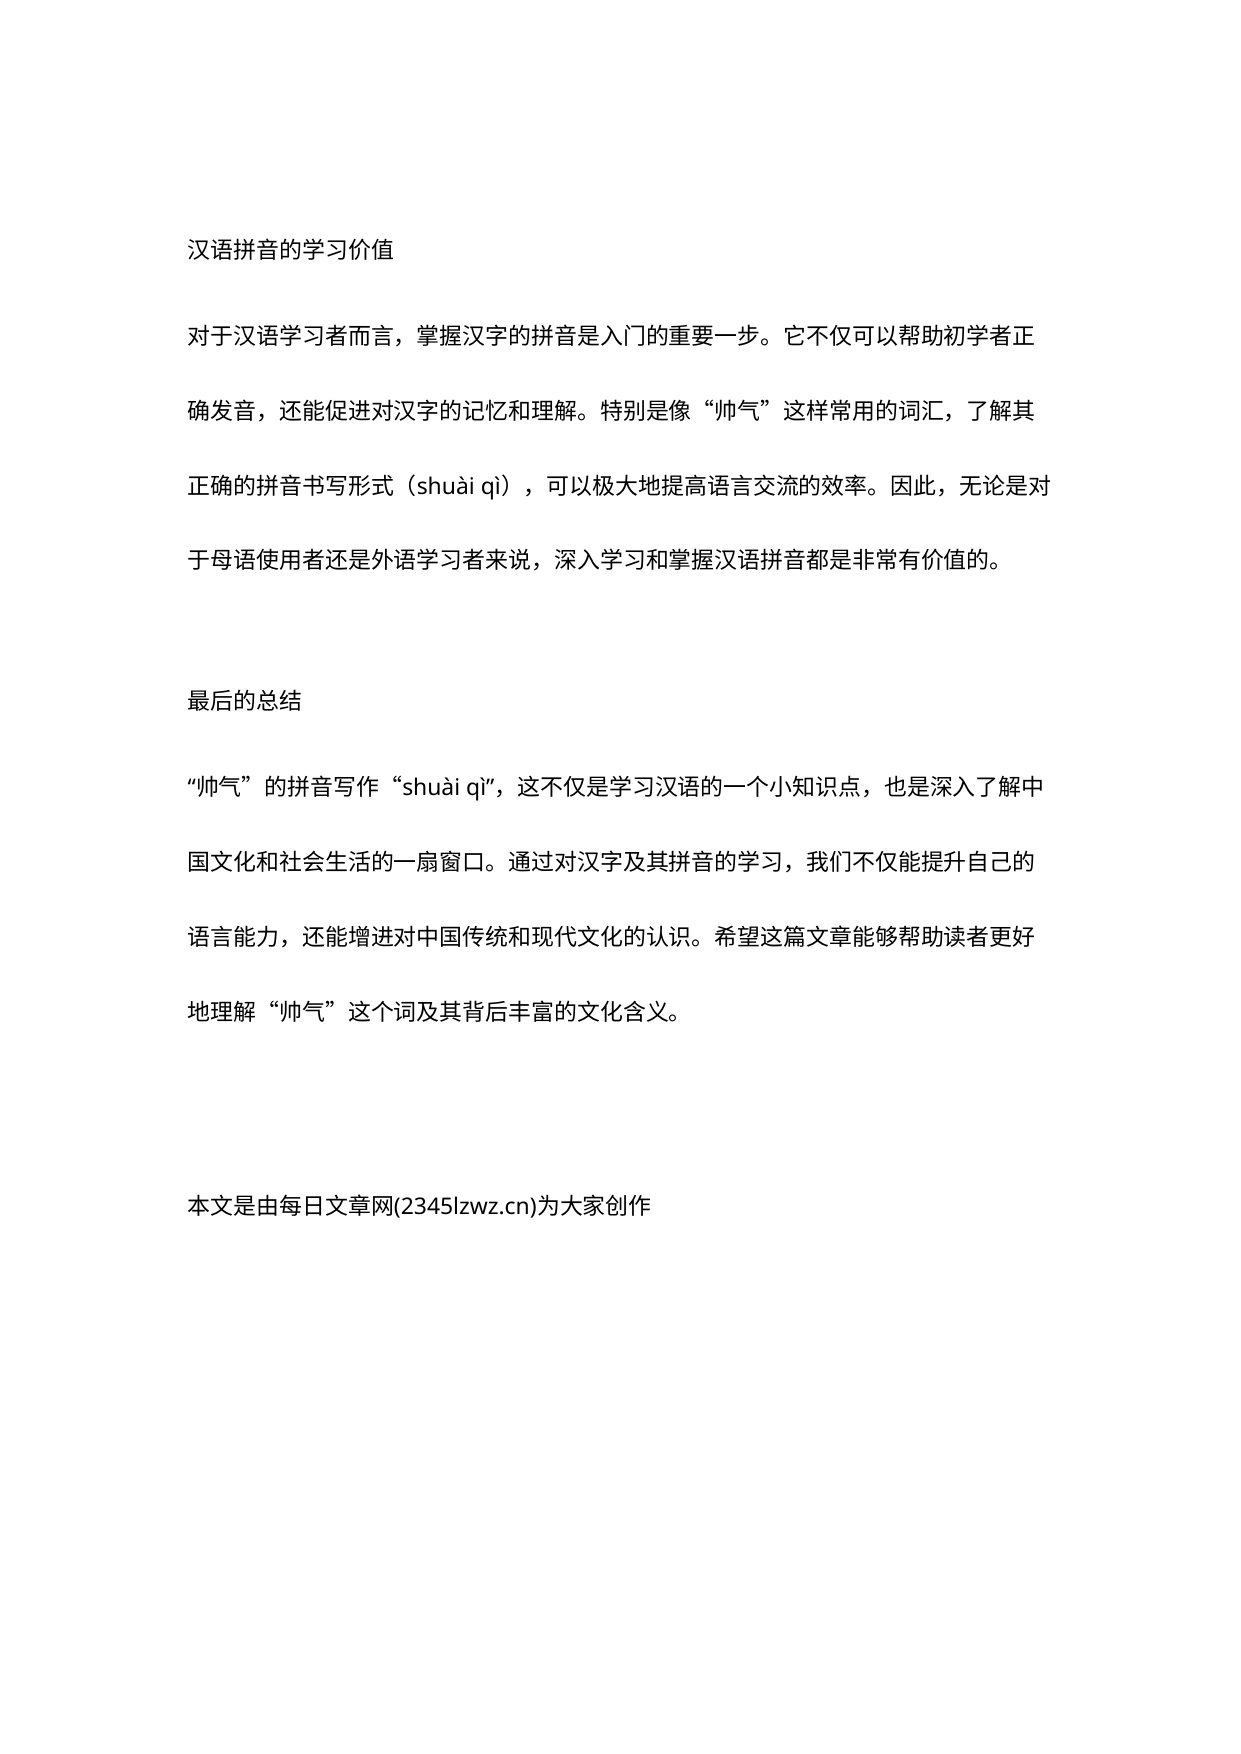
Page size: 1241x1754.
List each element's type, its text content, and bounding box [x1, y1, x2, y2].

text 本文是由每日文章网(2345lzwz.cn)为大家创作 [187, 1172, 1053, 1237]
text 汉语拼音的学习价值 [187, 216, 1053, 281]
text 对于汉语学习者而言，掌握汉字的拼音是入门的重要一步。它不仅可以帮助初学者正确发音，还能促进对汉字的记忆和理解。特别是像“帅气”这样常用的词汇，了解其正确的拼音书写形式（shuài qì），可以极大地提高语言交流的效率。因此，无论是对于母语使用者还是外语学习者来说，深入学习和掌握汉语拼音都是非常有价值的。 [187, 302, 1053, 591]
text “帅气”的拼音写作“shuài qì”，这不仅是学习汉语的一个小知识点，也是深入了解中国文化和社会生活的一扇窗口。通过对汉字及其拼音的学习，我们不仅能提升自己的语言能力，还能增进对中国传统和现代文化的认识。希望这篇文章能够帮助读者更好地理解“帅气”这个词及其背后丰富的文化含义。 [187, 753, 1053, 1042]
text 最后的总结 [187, 667, 1053, 732]
